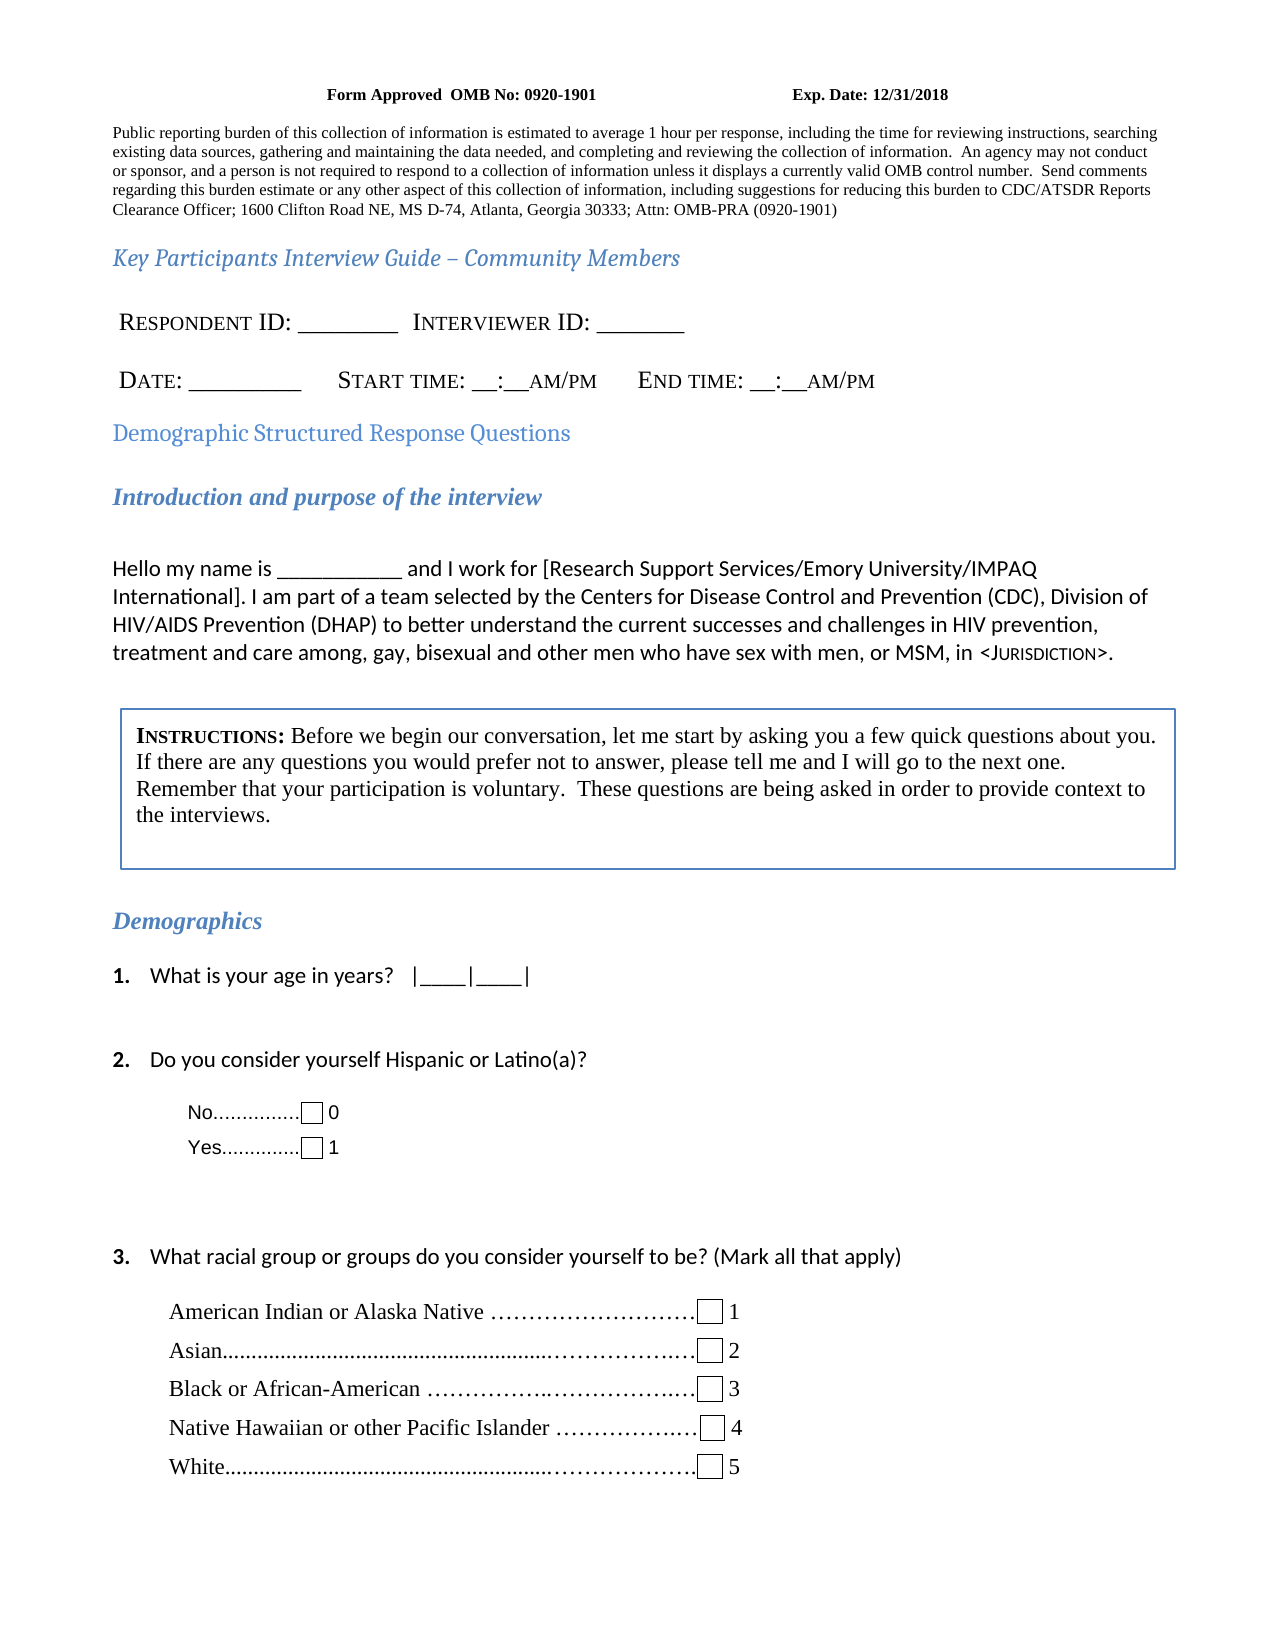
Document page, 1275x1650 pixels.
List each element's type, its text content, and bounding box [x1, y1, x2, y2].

text Introduction and purpose of the interview [112, 453, 1162, 511]
text Public reporting burden of this collection of information is estimated to average 1 hour per response, including the time for reviewing instructions, searching existing data sources, gathering and maintaining the data needed, and completing and reviewing the collection of information. An agency may not conduct or sponsor, and a person is not required to respond to a collection of information unless it displays a currently valid OMB control number. Send comments regarding this burden estimate or any other aspect of this collection of information, including suggestions for reducing this burden to CDC/ATSDR Reports Clearance Officer; 1600 Clifton Road NE, MS D-74, Atlanta, Georgia 30333; Attn: OMB-PRA (0920-1901) [112, 123, 1162, 218]
text Black or African-American …………….. …………….… 3 [112, 1376, 697, 1402]
list What is your age in years? |____|____| [112, 961, 1162, 989]
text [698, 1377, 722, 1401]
list Hello my name is ___________ and I work for [Research Support Services/Emory University/IMPAQ International]. I am part of a team selected by the Centers for Disease Control and Prevention (CDC), Division of HIV/AIDS Prevention (DHAP) to better understand the current successes and challenges in HIV prevention, treatment and care among, gay, bisexual and other men who have sex with men, or MSM, in <Jurisdiction>. [112, 554, 1162, 666]
subtitle Demographic Structured Response Questions [112, 418, 1162, 447]
list Do you consider yourself Hispanic or Latino(a)? [112, 1045, 1162, 1073]
text White ………………. 5 [112, 1453, 1162, 1479]
text Demographics [112, 906, 1162, 934]
text Native Hawaiian or other Pacific Islander …………….… 4 [112, 1414, 1162, 1441]
text Yes 1 [187, 1136, 1162, 1159]
text Respondent ID: ________ Interviewer ID: _______ [112, 307, 1162, 336]
subtitle Key Participants Interview Guide – Community Members [112, 243, 1162, 272]
text No 0 [187, 1101, 1162, 1124]
text Asian …………….… 2 [112, 1337, 1162, 1363]
text American Indian or Alaska Native ……………………… 1 [112, 1298, 1162, 1324]
text Date: _________ Start time: __:__am/pm End time: __:__am/pm [112, 365, 1162, 393]
text Black or African-American …………….. …………….… 3 [723, 1376, 1162, 1402]
text Form Approved OMB No: 0920-1901 Exp. Date: 12/31/2018 [112, 84, 1162, 103]
list What racial group or groups do you consider yourself to be? (Mark all that apply) [112, 1242, 1162, 1270]
